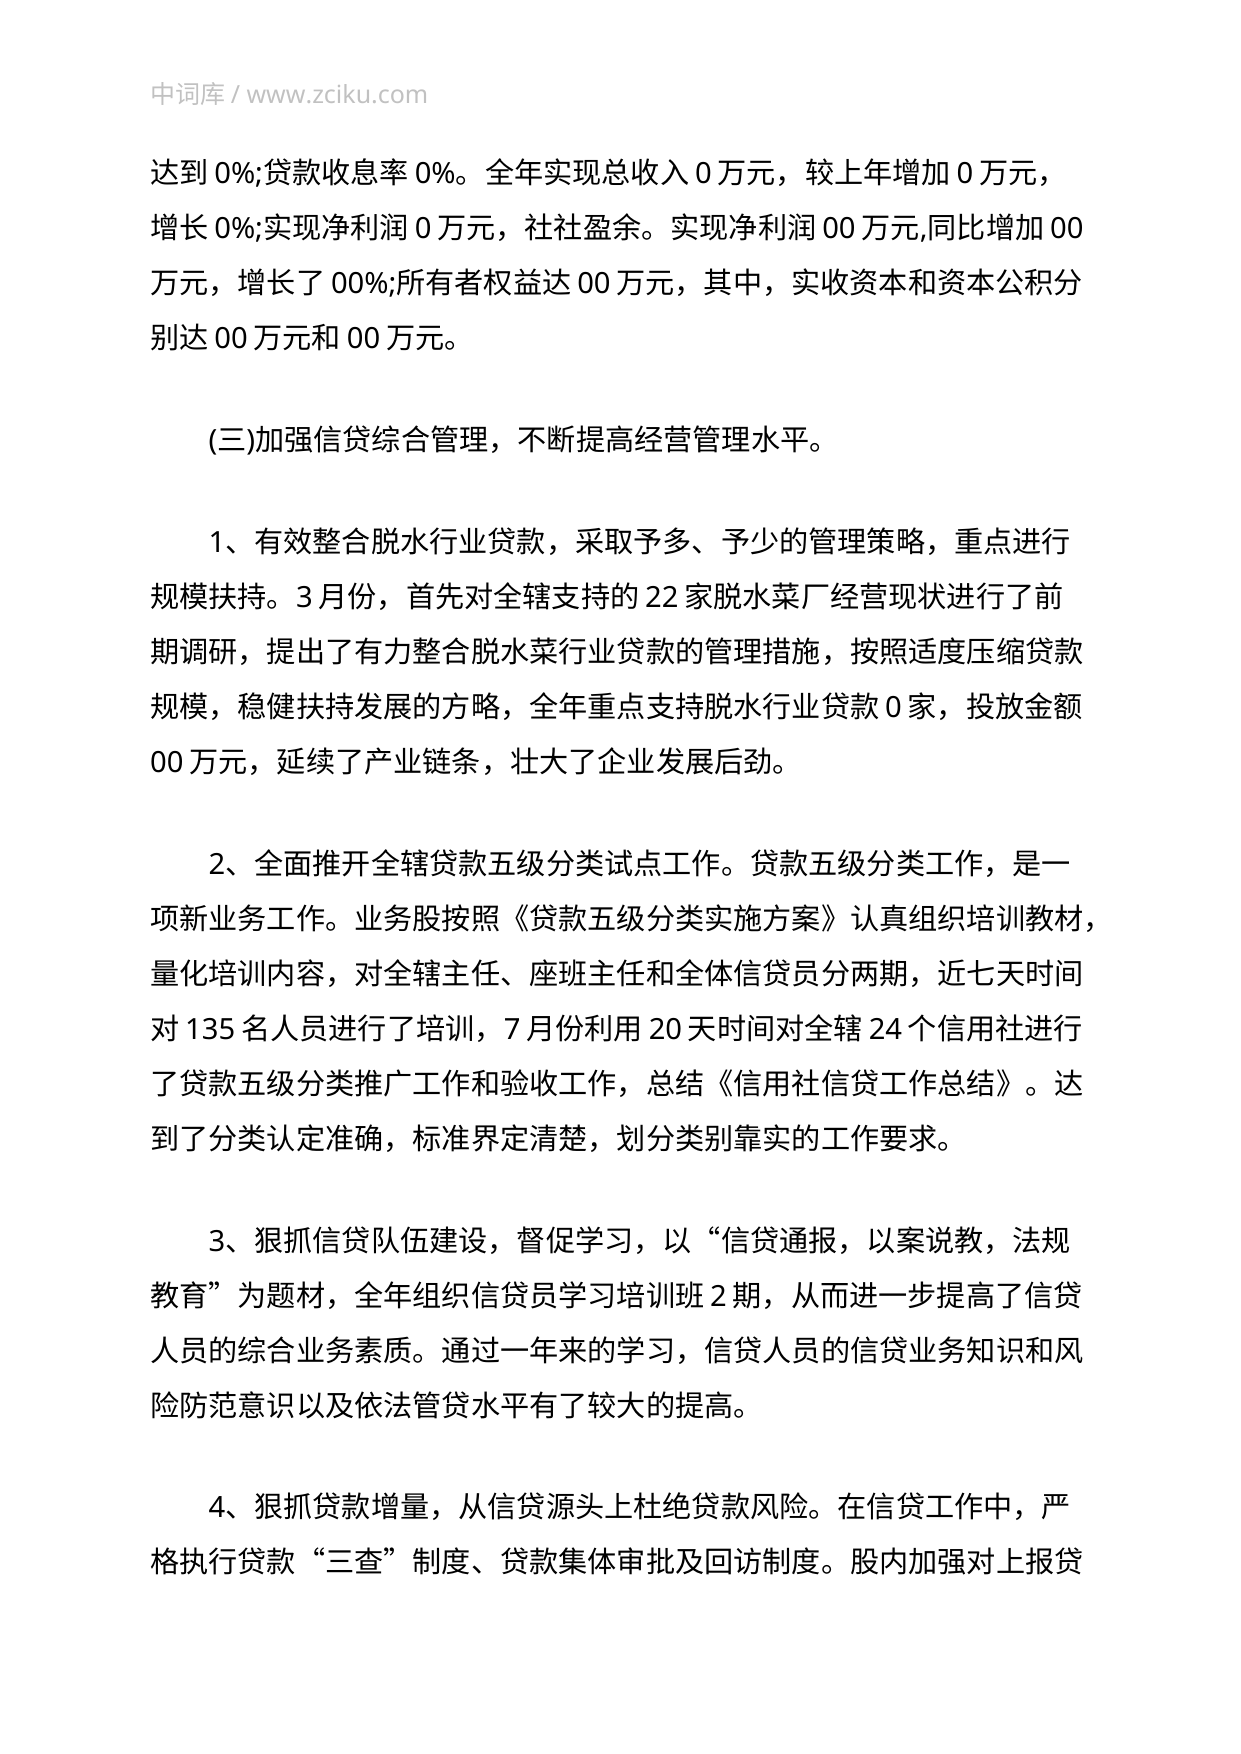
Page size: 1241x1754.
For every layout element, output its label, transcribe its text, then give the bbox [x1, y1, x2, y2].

text 3、狠抓信贷队伍建设，督促学习，以“信贷通报，以案说教，法规教育”为题材，全年组织信贷员学习培训班2期，从而进一步提高了信贷人员的综合业务素质。通过一年来的学习，信贷人员的信贷业务知识和风险防范意识以及依法管贷水平有了较大的提高。 [150, 1217, 1090, 1424]
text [150, 150, 1090, 357]
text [150, 1484, 1090, 1581]
text (三)加强信贷综合管理，不断提高经营管理水平。 [150, 417, 1090, 459]
text 2、全面推开全辖贷款五级分类试点工作。贷款五级分类工作，是一项新业务工作。业务股按照《贷款五级分类实施方案》认真组织培训教材，量化培训内容，对全辖主任、座班主任和全体信贷员分两期，近七天时间对135名人员进行了培训，7月份利用20天时间对全辖24个信用社进行了贷款五级分类推广工作和验收工作，总结《信用社信贷工作总结》。达到了分类认定准确，标准界定清楚，划分类别靠实的工作要求。 [150, 841, 1090, 1158]
text 1、有效整合脱水行业贷款，采取予多、予少的管理策略，重点进行规模扶持。3月份，首先对全辖支持的22家脱水菜厂经营现状进行了前期调研，提出了有力整合脱水菜行业贷款的管理措施，按照适度压缩贷款规模，稳健扶持发展的方略，全年重点支持脱水行业贷款0家，投放金额00万元，延续了产业链条，壮大了企业发展后劲。 [150, 519, 1090, 781]
